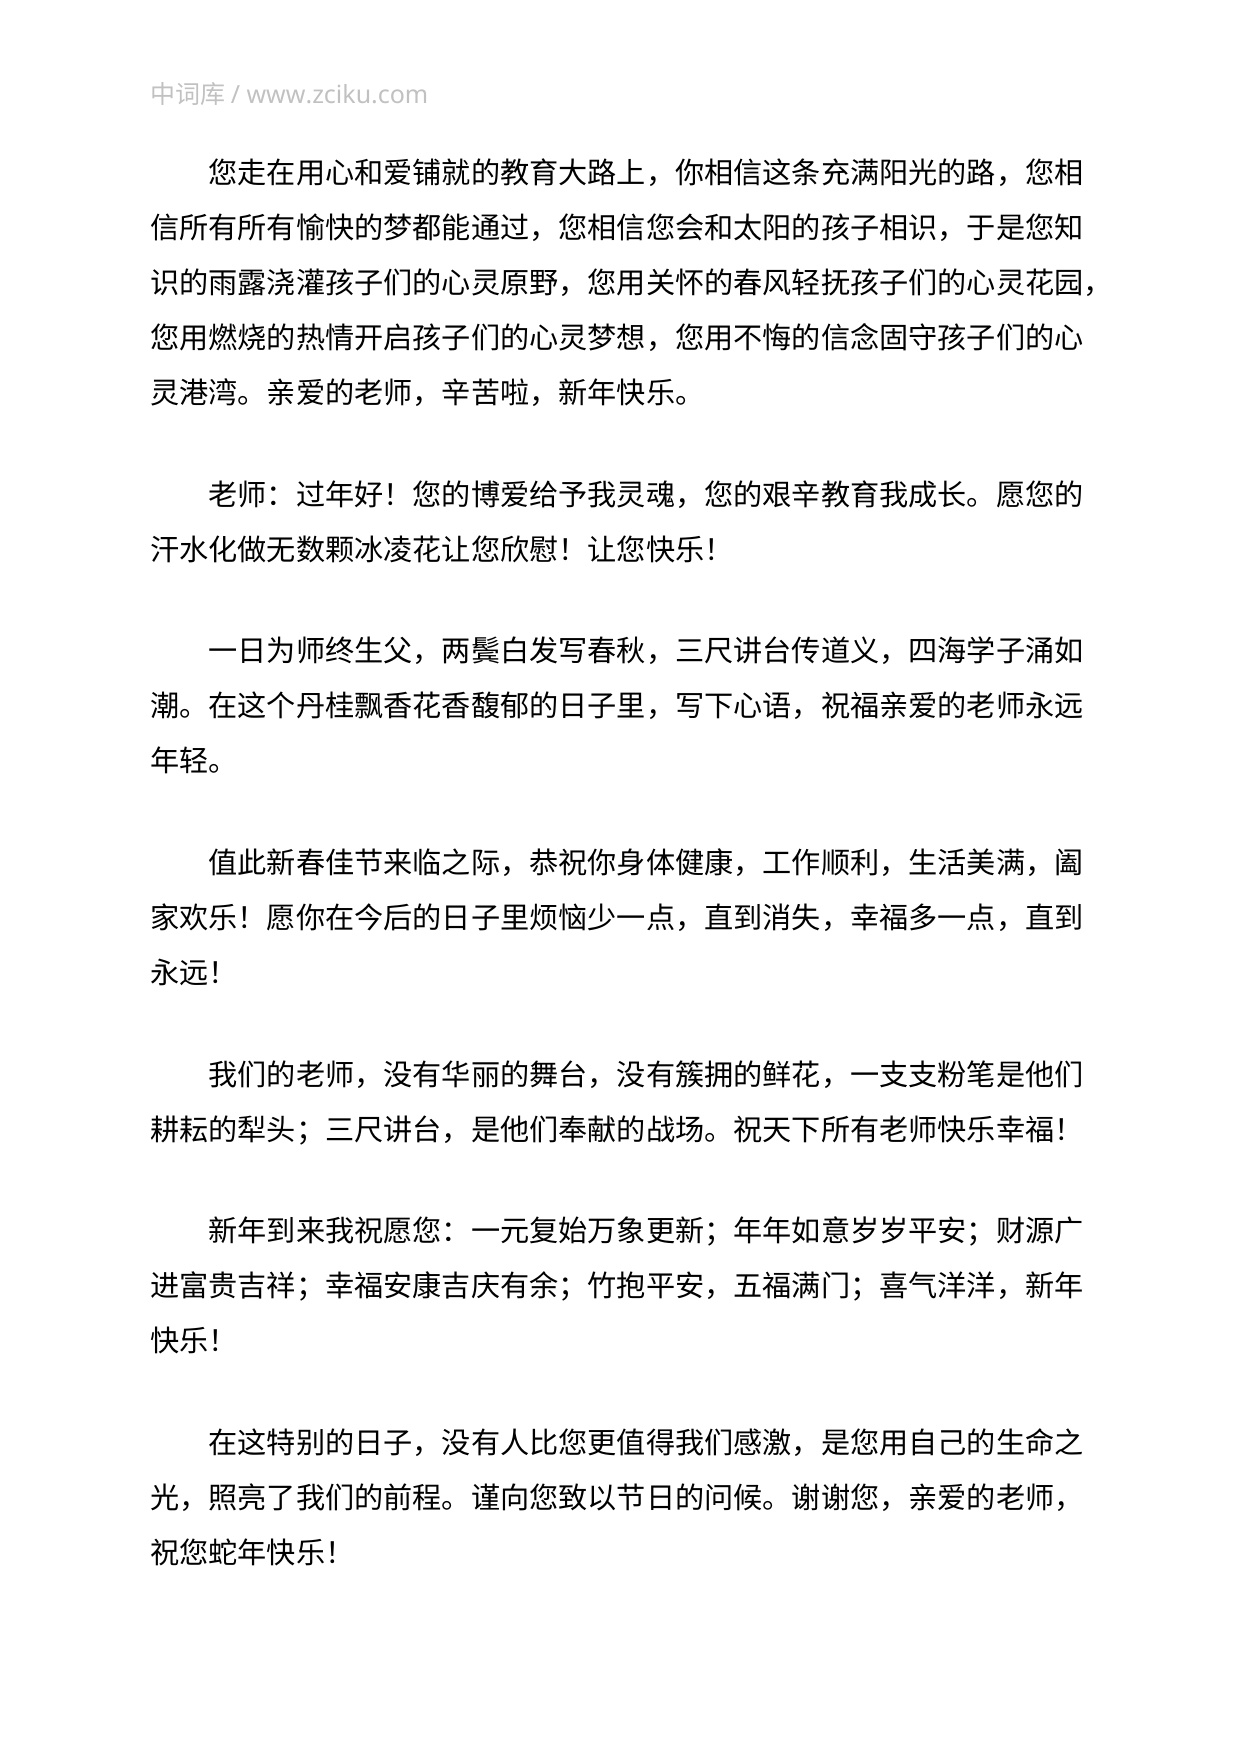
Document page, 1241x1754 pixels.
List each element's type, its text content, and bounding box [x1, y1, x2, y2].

text 在这特别的日子，没有人比您更值得我们感激，是您用自己的生命之光，照亮了我们的前程。谨向您致以节日的问候。谢谢您，亲爱的老师，祝您蛇年快乐！ [150, 1419, 1090, 1571]
text 您走在用心和爱铺就的教育大路上，你相信这条充满阳光的路，您相信所有所有愉快的梦都能通过，您相信您会和太阳的孩子相识，于是您知识的雨露浇灌孩子们的心灵原野，您用关怀的春风轻抚孩子们的心灵花园，您用燃烧的热情开启孩子们的心灵梦想，您用不悔的信念固守孩子们的心灵港湾。亲爱的老师，辛苦啦，新年快乐。 [150, 150, 1090, 412]
text 老师：过年好！您的博爱给予我灵魂，您的艰辛教育我成长。愿您的汗水化做无数颗冰凌花让您欣慰！让您快乐！ [150, 471, 1090, 568]
text 我们的老师，没有华丽的舞台，没有簇拥的鲜花，一支支粉笔是他们耕耘的犁头；三尺讲台，是他们奉献的战场。祝天下所有老师快乐幸福！ [150, 1051, 1090, 1148]
text 新年到来我祝愿您：一元复始万象更新；年年如意岁岁平安；财源广进富贵吉祥；幸福安康吉庆有余；竹抱平安，五福满门；喜气洋洋，新年快乐！ [150, 1208, 1090, 1360]
text 一日为师终生父，两鬓白发写春秋，三尺讲台传道义，四海学子涌如潮。在这个丹桂飘香花香馥郁的日子里，写下心语，祝福亲爱的老师永远年轻。 [150, 628, 1090, 780]
text 值此新春佳节来临之际，恭祝你身体健康，工作顺利，生活美满，阖家欢乐！愿你在今后的日子里烦恼少一点，直到消失，幸福多一点，直到永远！ [150, 839, 1090, 992]
